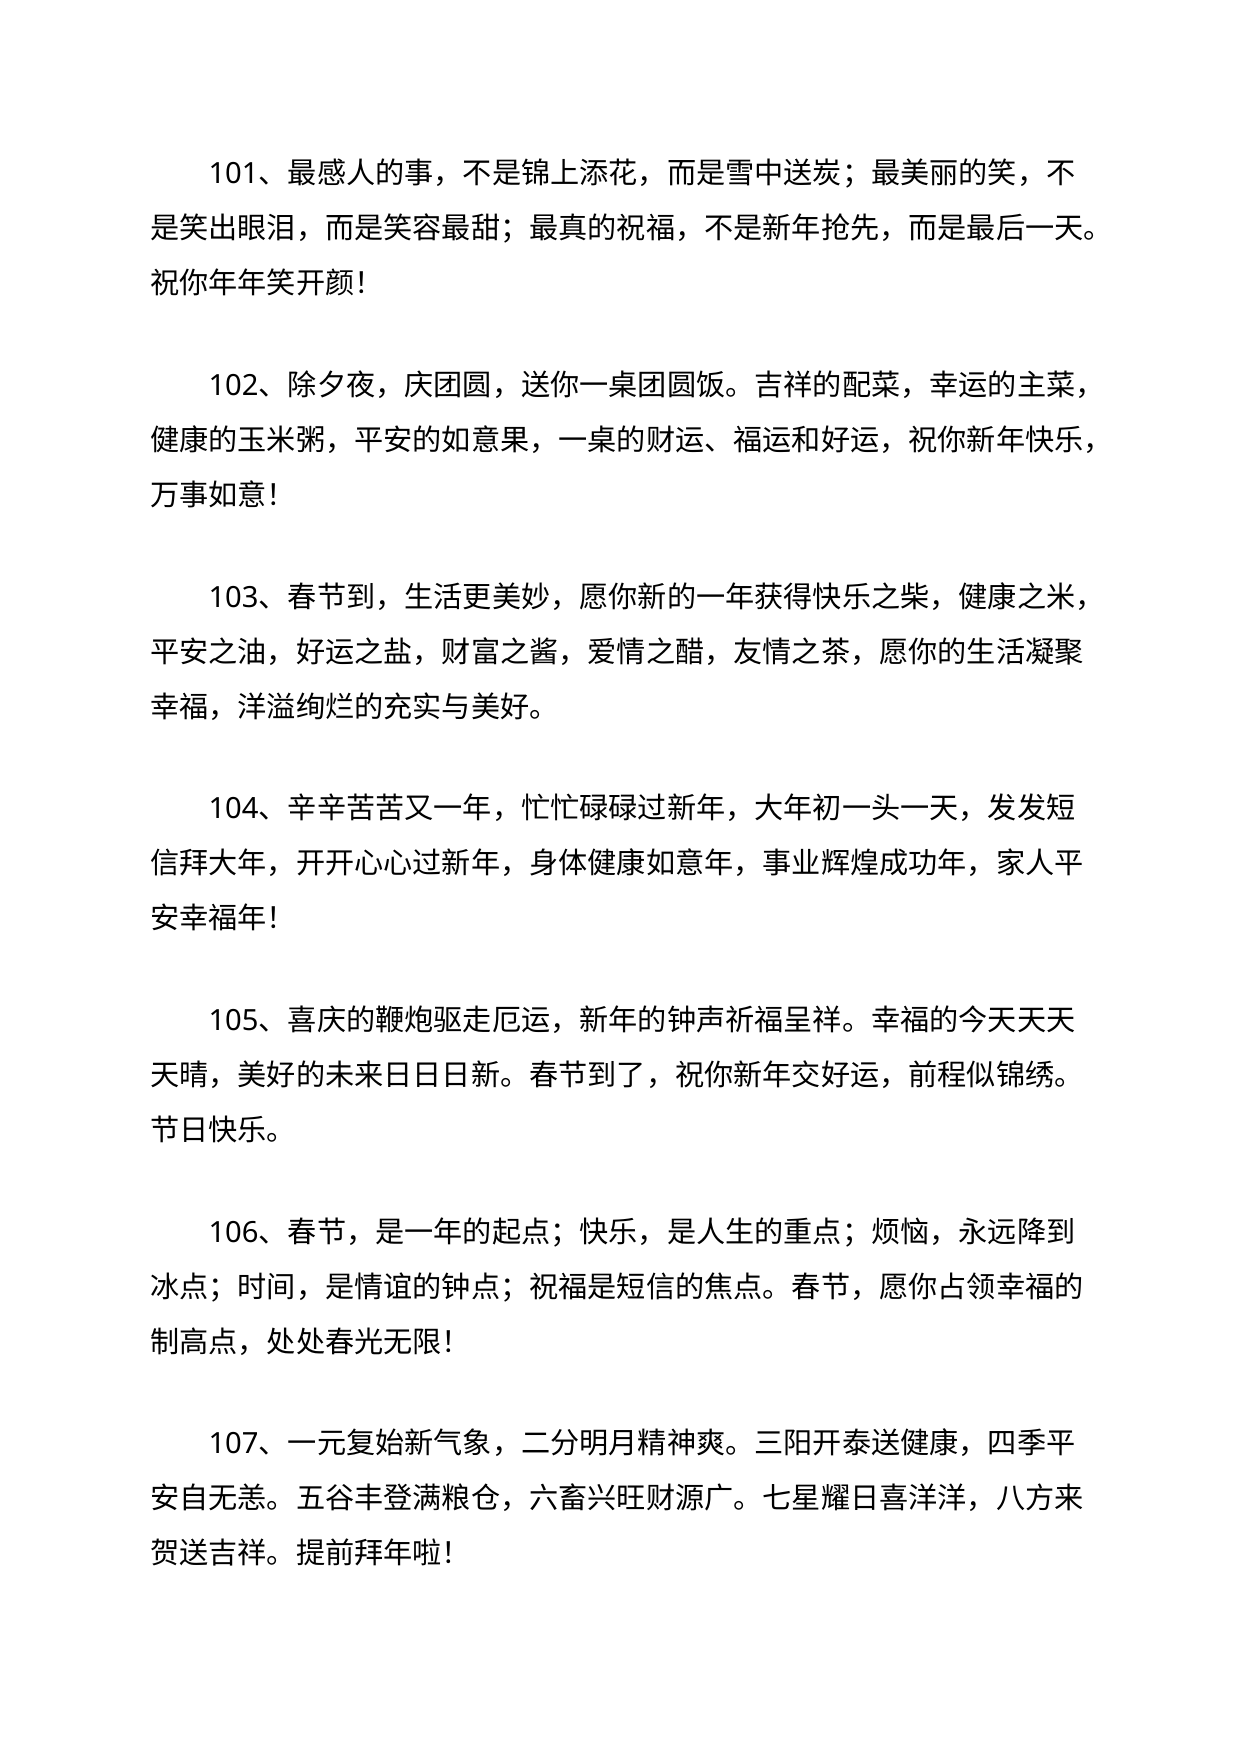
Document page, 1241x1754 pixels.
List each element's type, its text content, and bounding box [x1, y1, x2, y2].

text 107、一元复始新气象，二分明月精神爽。三阳开泰送健康，四季平安自无恙。五谷丰登满粮仓，六畜兴旺财源广。七星耀日喜洋洋，八方来贺送吉祥。提前拜年啦！ [150, 1420, 1090, 1572]
text 105、喜庆的鞭炮驱走厄运，新年的钟声祈福呈祥。幸福的今天天天天晴，美好的未来日日日新。春节到了，祝你新年交好运，前程似锦绣。节日快乐。 [150, 997, 1090, 1149]
text 102、除夕夜，庆团圆，送你一桌团圆饭。吉祥的配菜，幸运的主菜，健康的玉米粥，平安的如意果，一桌的财运、福运和好运，祝你新年快乐，万事如意！ [150, 362, 1090, 514]
text 104、辛辛苦苦又一年，忙忙碌碌过新年，大年初一头一天，发发短信拜大年，开开心心过新年，身体健康如意年，事业辉煌成功年，家人平安幸福年！ [150, 785, 1090, 937]
text 101、最感人的事，不是锦上添花，而是雪中送炭；最美丽的笑，不是笑出眼泪，而是笑容最甜；最真的祝福，不是新年抢先，而是最后一天。祝你年年笑开颜！ [150, 150, 1090, 302]
text 106、春节，是一年的起点；快乐，是人生的重点；烦恼，永远降到冰点；时间，是情谊的钟点；祝福是短信的焦点。春节，愿你占领幸福的制高点，处处春光无限！ [150, 1208, 1090, 1361]
text 103、春节到，生活更美妙，愿你新的一年获得快乐之柴，健康之米，平安之油，好运之盐，财富之酱，爱情之醋，友情之茶，愿你的生活凝聚幸福，洋溢绚烂的充实与美好。 [150, 573, 1090, 726]
